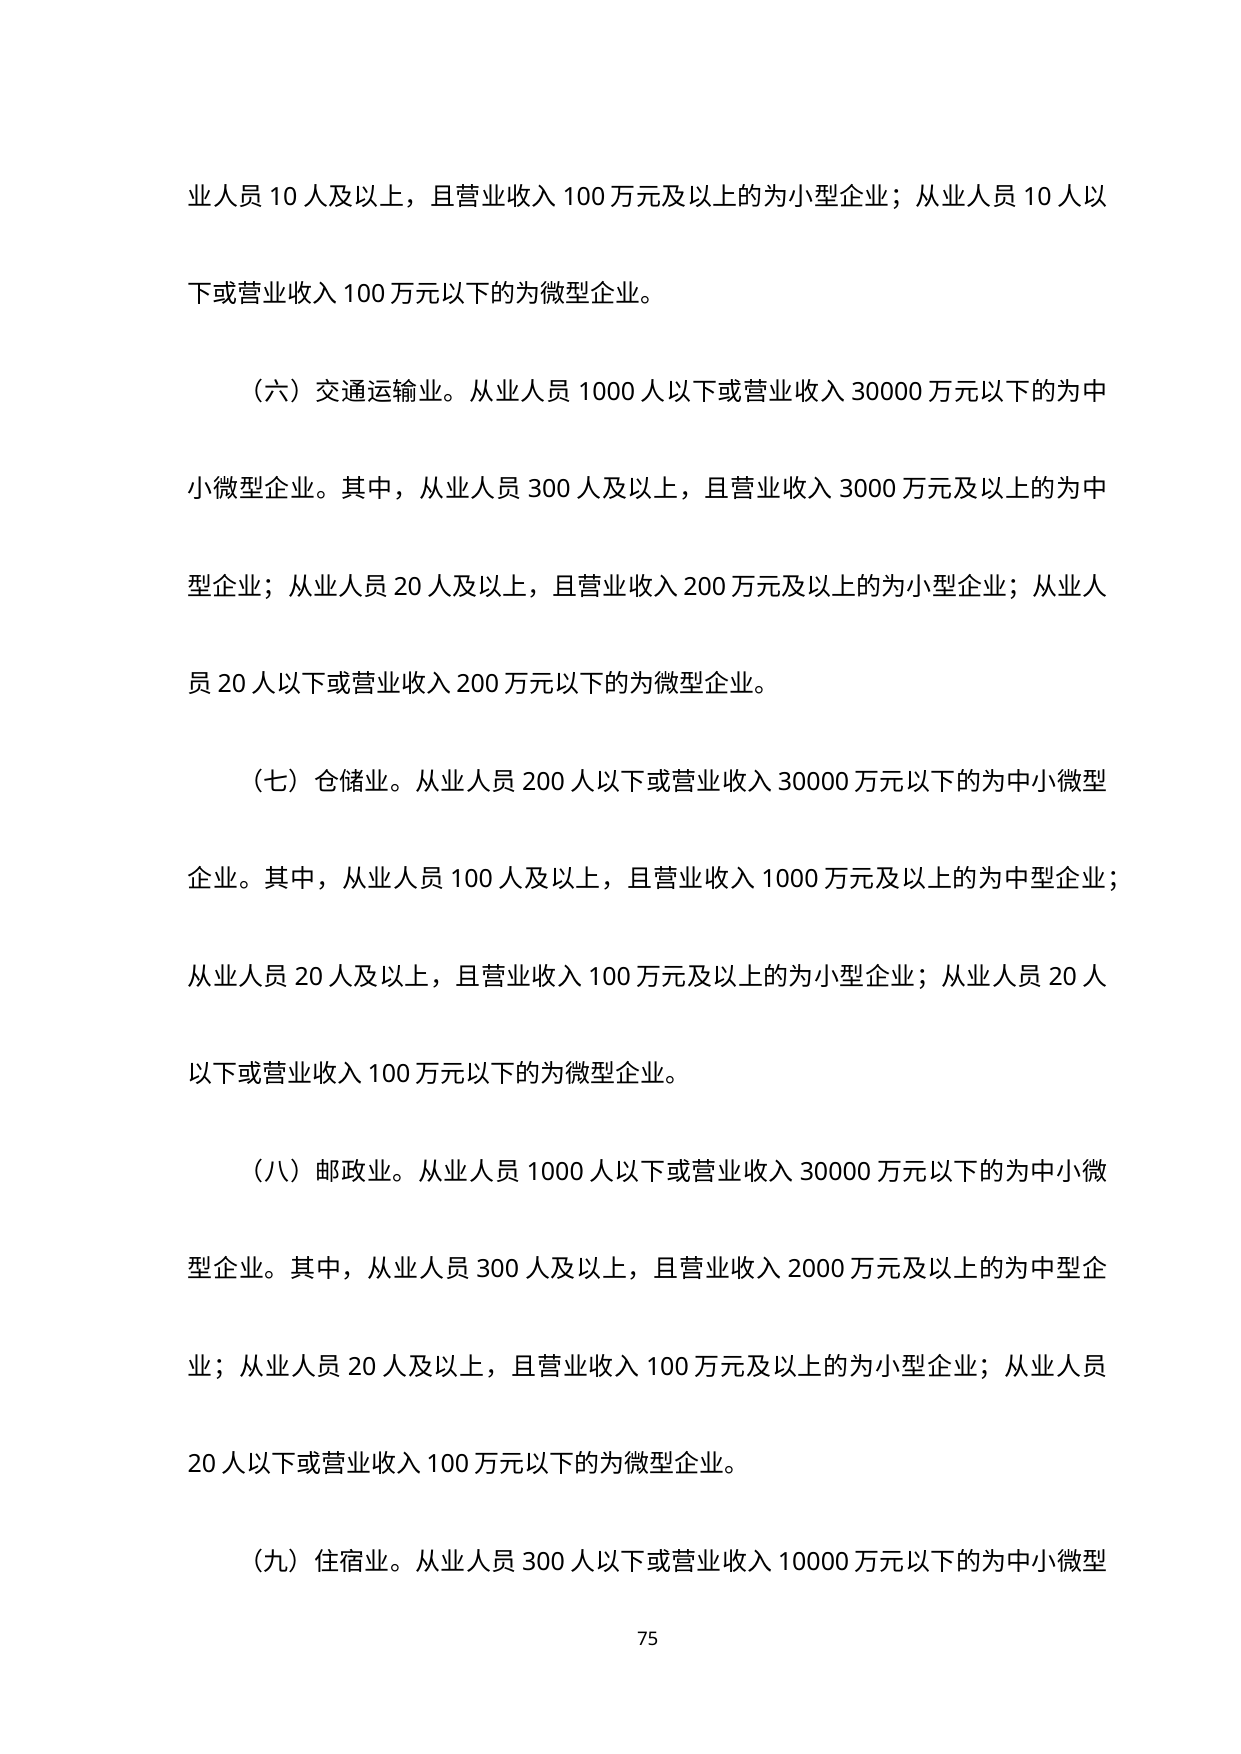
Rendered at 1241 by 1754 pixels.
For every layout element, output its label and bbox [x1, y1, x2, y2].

text [187, 162, 1107, 1592]
